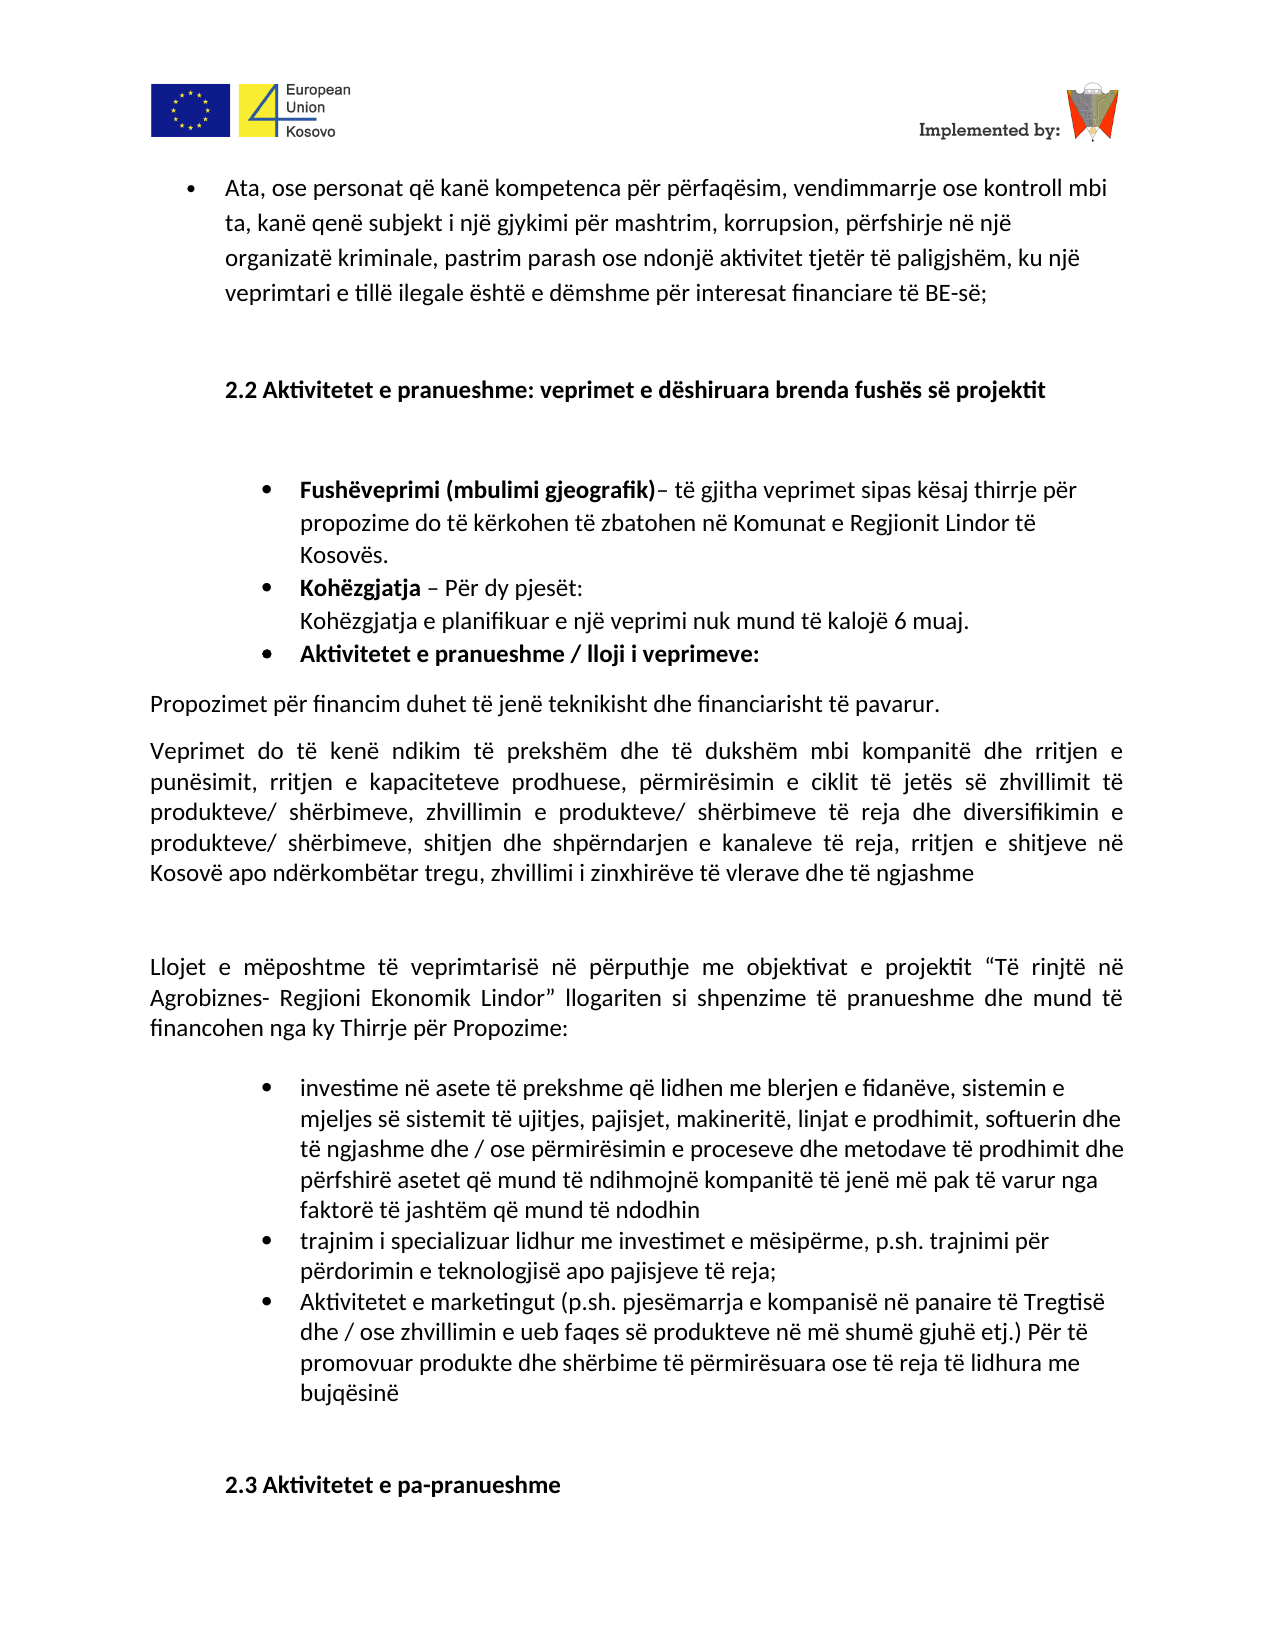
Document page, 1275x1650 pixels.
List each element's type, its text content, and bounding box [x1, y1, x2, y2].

text Llojet e mëposhtme të veprimtarisë në përputhje me objektivat e projektit “Të rinjtë në Agrobiznes- Regjioni Ekonomik Lindor” llogariten si shpenzime të pranueshme dhe mund të financohen nga ky Thirrje për Propozime: [150, 952, 1125, 1043]
list Aktivitetet e pranueshme: veprimet e dëshiruara brenda fushës së projektit [225, 374, 1125, 405]
text Propozimet për financim duhet të jenë teknikisht dhe financiarisht të pavarur. [150, 688, 1125, 718]
list Ata, ose personat që kanë kompetenca për përfaqësim, vendimmarrje ose kontroll mbi ta, kanë qenë subjekt i një gjykimi për mashtrim, korrupsion, përfshirje në një organizatë kriminale, pastrim parash ose ndonjë aktivitet tjetër të paligjshëm, ku një veprimtari e tillë ilegale është e dëmshme për interesat financiare të BE-së; [187, 172, 1125, 308]
list Kohëzgjatja – Për dy pjesët: [262, 572, 1125, 603]
list Aktivitetet e marketingut (p.sh. pjesëmarrja e kompanisë në panaire të Tregtisë dhe / ose zhvillimin e ueb faqes së produkteve në më shumë gjuhë etj.) Për të promovuar produkte dhe shërbime të përmirësuara ose të reja të lidhura me bujqësinë [262, 1286, 1125, 1408]
list Fushëveprimi (mbulimi gjeografik)– të gjitha veprimet sipas kësaj thirrje për propozime do të kërkohen të zbatohen në Komunat e Regjionit Lindor të Kosovës. [262, 474, 1125, 570]
list trajnim i specializuar lidhur me investimet e mësipërme, p.sh. trajnimi për përdorimin e teknologjisë apo pajisjeve të reja; [262, 1225, 1125, 1286]
list Kohëzgjatja e planifikuar e një veprimi nuk mund të kalojë 6 muaj. [300, 605, 1125, 636]
text Veprimet do të kenë ndikim të prekshëm dhe të dukshëm mbi kompanitë dhe rritjen e punësimit, rritjen e kapaciteteve prodhuese, përmirësimin e ciklit të jetës së zhvillimit të produkteve/ shërbimeve, zhvillimin e produkteve/ shërbimeve të reja dhe diversifikimin e produkteve/ shërbimeve, shitjen dhe shpërndarjen e kanaleve të reja, rritjen e shitjeve në Kosovë apo ndërkombëtar tregu, zhvillimi i zinxhirëve të vlerave dhe të ngjashme [150, 735, 1125, 888]
list Aktivitetet e pranueshme / lloji i veprimeve: [262, 638, 1125, 669]
picture [150, 75, 1119, 149]
list Aktivitetet e pa-pranueshme [225, 1469, 1125, 1499]
list investime në asete të prekshme që lidhen me blerjen e fidanëve, sistemin e mjeljes së sistemit të ujitjes, pajisjet, makineritë, linjat e prodhimit, softuerin dhe të ngjashme dhe / ose përmirësimin e proceseve dhe metodave të prodhimit dhe përfshirë asetet që mund të ndihmojnë kompanitë të jenë më pak të varur nga faktorë të jashtëm që mund të ndodhin [262, 1072, 1125, 1225]
